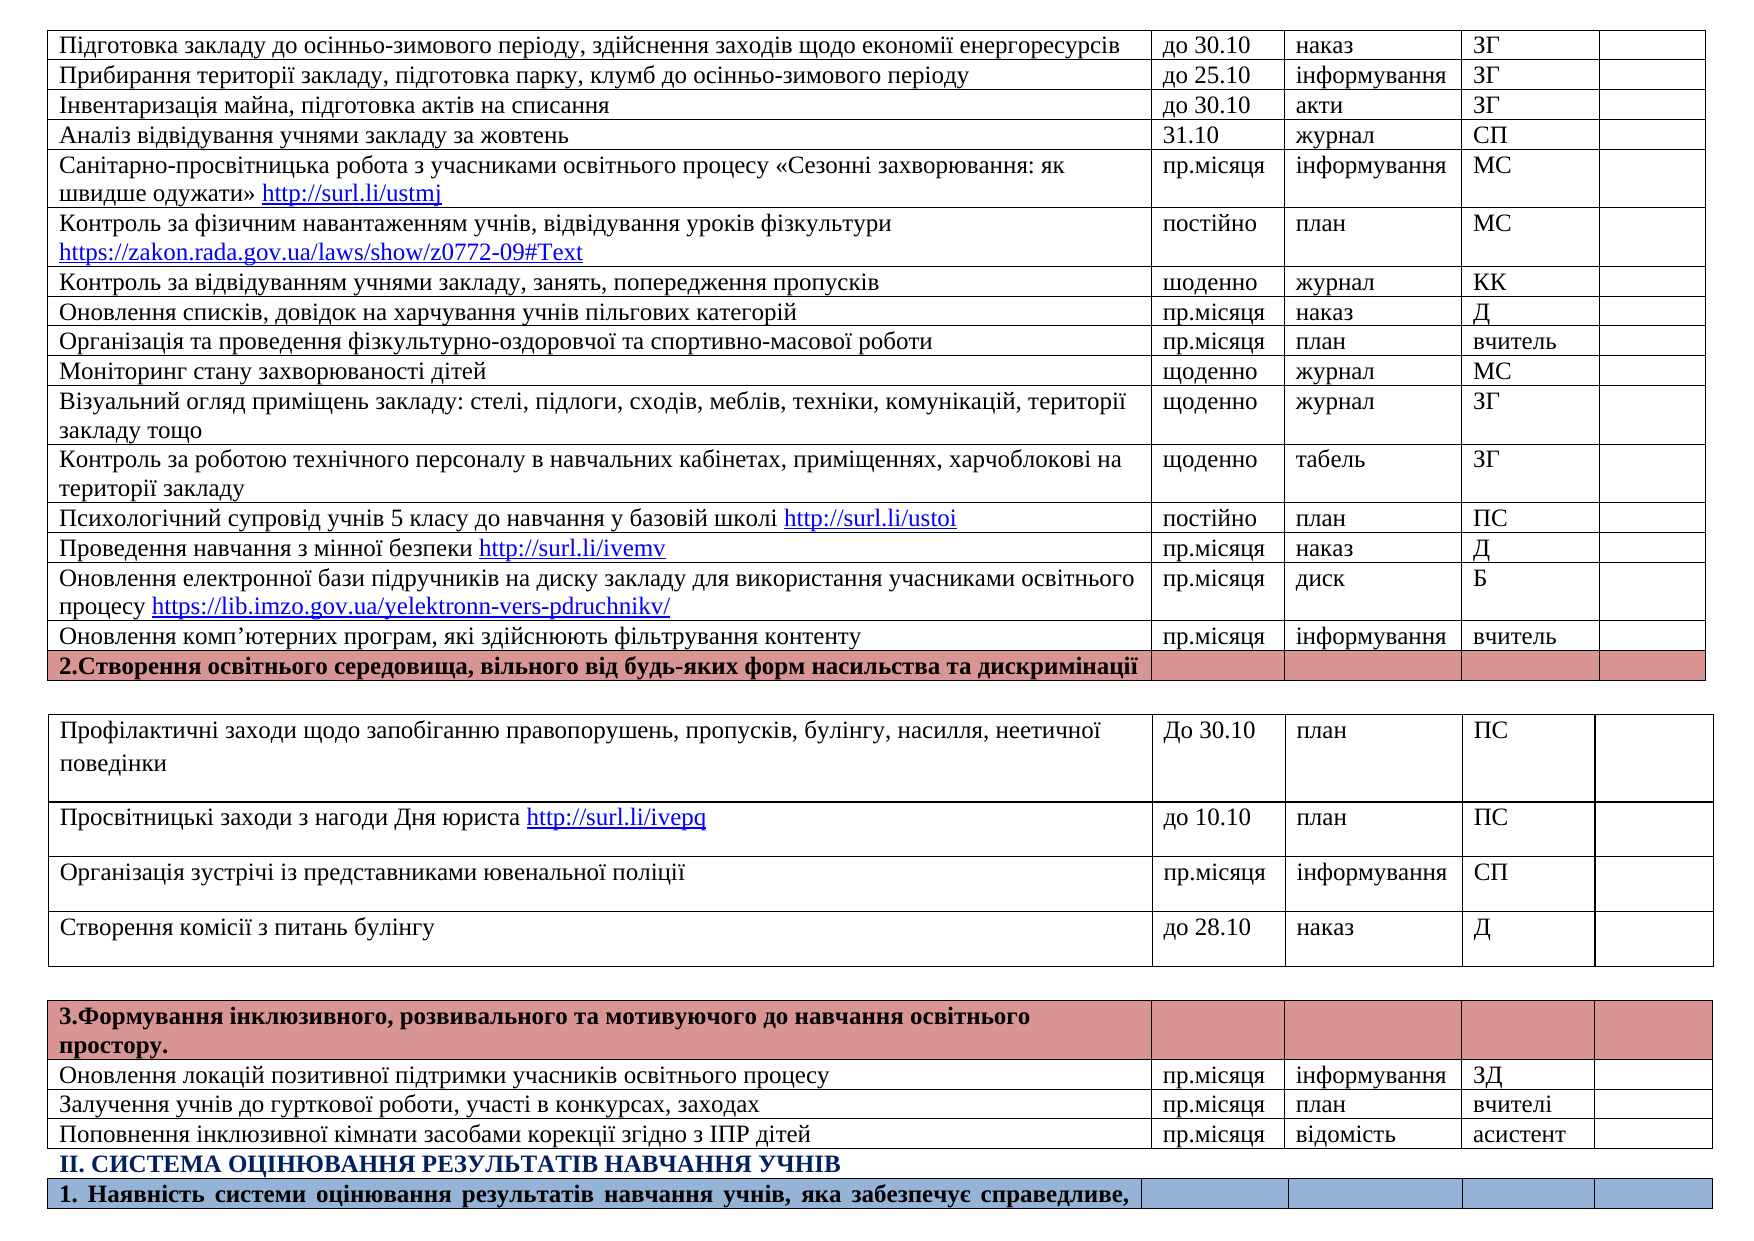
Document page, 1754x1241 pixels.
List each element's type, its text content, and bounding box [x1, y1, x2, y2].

table_cell Психологічний супровід учнів 5 класу до навчання у базовій школі http://surl.li/ustoi [48, 503, 1151, 532]
table_cell [1596, 857, 1713, 911]
table_cell щоденно [1152, 445, 1284, 502]
table_header [1289, 1179, 1462, 1208]
table_cell [1600, 563, 1705, 620]
table_cell [1600, 150, 1705, 207]
table_cell наказ [1286, 912, 1462, 966]
table_cell Організація та проведення фізкультурно-оздоровчої та спортивно-масової роботи [48, 326, 1151, 355]
table_cell журнал [1285, 356, 1461, 385]
table_cell [1600, 60, 1705, 89]
table_header ПС [1463, 715, 1594, 801]
table_cell Оновлення списків, довідок на харчування учнів пільгових категорій [48, 297, 1151, 325]
table_header план [1286, 715, 1462, 801]
table_cell [1600, 267, 1705, 296]
table_cell Д [1463, 912, 1594, 966]
table_cell [1600, 356, 1705, 385]
table_cell Контроль за відвідуванням учнями закладу, занять, попередження пропусків [48, 267, 1151, 296]
table_cell ПС [1463, 803, 1594, 856]
table_cell ЗГ [1462, 386, 1599, 443]
table_cell табель [1285, 445, 1461, 502]
table_cell пр.місяця [1152, 1060, 1284, 1088]
table_cell 2.Створення освітнього середовища, вільного від будь-яких форм насильства та дискримінації [48, 651, 1151, 680]
table_cell [1596, 912, 1713, 966]
table_cell вчитель [1462, 621, 1599, 650]
table_cell Проведення навчання з мінної безпеки http://surl.li/ivemv [48, 533, 1151, 562]
table_cell [1595, 1119, 1712, 1148]
table_cell Просвітницькі заходи з нагоди Дня юриста http://surl.li/ivepq [49, 803, 1152, 856]
table_cell Залучення учнів до гурткової роботи, участі в конкурсах, заходах [48, 1090, 1151, 1118]
table_cell план [1285, 208, 1461, 266]
table_cell [1600, 621, 1705, 650]
table_cell Прибирання території закладу, підготовка парку, клумб до осінньо-зимового періоду [48, 60, 1151, 89]
table_cell план [1286, 803, 1462, 856]
table_cell інформування [1285, 60, 1461, 89]
table_cell диск [1285, 563, 1461, 620]
table_header [1152, 1001, 1284, 1059]
table_cell план [1285, 503, 1461, 532]
table_cell пр.місяця [1152, 621, 1284, 650]
table_cell до 25.10 [1152, 60, 1284, 89]
table_cell [1600, 651, 1705, 680]
table_cell ЗГ [1462, 31, 1599, 59]
table_cell акти [1285, 90, 1461, 119]
table_cell СП [1463, 857, 1594, 911]
table_header [1463, 1179, 1594, 1208]
table_cell [1600, 326, 1705, 355]
table_cell ПС [1462, 503, 1599, 532]
table_cell постійно [1152, 503, 1284, 532]
table_cell Б [1462, 563, 1599, 620]
table_cell Моніторинг стану захворюваності дітей [48, 356, 1151, 385]
table_cell вчитель [1462, 326, 1599, 355]
table_cell [1596, 803, 1713, 856]
table_cell ЗГ [1462, 60, 1599, 89]
table_cell СП [1462, 120, 1599, 149]
table_cell пр.місяця [1152, 1090, 1284, 1118]
table_cell [1600, 120, 1705, 149]
table_header [1285, 1001, 1461, 1059]
table_cell Санітарно-просвітницька робота з учасниками освітнього процесу «Сезонні захворювання: як швидше одужати» http://surl.li/ustmj [48, 150, 1151, 207]
table_cell шоденно [1152, 267, 1284, 296]
table_cell [1600, 445, 1705, 502]
table_cell щоденно [1152, 386, 1284, 443]
table_cell відомість [1285, 1119, 1461, 1148]
table_header [1595, 1001, 1712, 1059]
table_header [1462, 1001, 1594, 1059]
table_cell [1600, 31, 1705, 59]
table_cell [1600, 386, 1705, 443]
table_cell Д [1462, 533, 1599, 562]
table_cell пр.місяця [1152, 150, 1284, 207]
table_cell МС [1462, 150, 1599, 207]
table_cell наказ [1285, 533, 1461, 562]
table_cell [1595, 1090, 1712, 1118]
table_cell вчителі [1462, 1090, 1594, 1118]
table_header [1142, 1179, 1288, 1208]
table_cell [1600, 297, 1705, 325]
table_cell [1462, 651, 1599, 680]
table_cell інформування [1285, 150, 1461, 207]
table_header [1596, 715, 1713, 801]
table_cell Поповнення інклюзивної кімнати засобами корекції згідно з ІПР дітей [48, 1119, 1151, 1148]
table_cell пр.місяця [1152, 297, 1284, 325]
table_cell [1152, 651, 1284, 680]
table_cell МС [1462, 208, 1599, 266]
table_cell інформування [1285, 1060, 1461, 1088]
table_header Профілактичні заходи щодо запобіганню правопорушень, пропусків, булінгу, насилля, неетичної поведінки [49, 715, 1152, 801]
table_cell Контроль за фізичним навантаженням учнів, відвідування уроків фізкультури https://zakon.rada.gov.ua/laws/show/z0772-09#Text [48, 208, 1151, 266]
table_cell до 30.10 [1152, 31, 1284, 59]
table_cell Підготовка закладу до осінньо-зимового періоду, здійснення заходів щодо економії енергоресурсів [48, 31, 1151, 59]
table_cell до 30.10 [1152, 90, 1284, 119]
table_cell Організація зустрічі із представниками ювенальної поліції [49, 857, 1152, 911]
table_cell пр.місяця [1152, 1119, 1284, 1148]
table_cell план [1285, 1090, 1461, 1118]
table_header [48, 1179, 1141, 1208]
table_cell Д [1462, 297, 1599, 325]
table_cell пр.місяця [1152, 533, 1284, 562]
table_cell Оновлення електронної бази підручників на диску закладу для використання учасниками освітнього процесу https://lib.imzo.gov.ua/yelektronn-vers-pdruchnikv/ [48, 563, 1151, 620]
table_cell КК [1462, 267, 1599, 296]
table_cell наказ [1285, 31, 1461, 59]
table_cell Аналіз відвідування учнями закладу за жовтень [48, 120, 1151, 149]
table_cell [1595, 1060, 1712, 1088]
table_cell [1600, 503, 1705, 532]
table_header 3.Формування інклюзивного, розвивального та мотивуючого до навчання освітнього простору. [48, 1001, 1151, 1059]
table_header [1595, 1179, 1712, 1208]
table_cell пр.місяця [1153, 857, 1285, 911]
table_header До 30.10 [1153, 715, 1285, 801]
table_cell 31.10 [1152, 120, 1284, 149]
table_cell [1600, 208, 1705, 266]
table_cell [1600, 533, 1705, 562]
table_cell план [1285, 326, 1461, 355]
table_cell інформування [1285, 621, 1461, 650]
table_cell Оновлення локацій позитивної підтримки учасників освітнього процесу [48, 1060, 1151, 1088]
table_cell до 10.10 [1153, 803, 1285, 856]
table_cell інформування [1286, 857, 1462, 911]
table_cell ЗД [1462, 1060, 1594, 1088]
text ІІ. СИСТЕМА ОЦІНЮВАННЯ РЕЗУЛЬТАТІВ НАВЧАННЯ УЧНІВ [59, 1149, 1695, 1178]
table_cell МС [1462, 356, 1599, 385]
table_cell Візуальний огляд приміщень закладу: стелі, підлоги, сходів, меблів, техніки, комунікацій, території закладу тощо [48, 386, 1151, 443]
table_cell журнал [1285, 120, 1461, 149]
table_cell Створення комісії з питань булінгу [49, 912, 1152, 966]
table_cell Контроль за роботою технічного персоналу в навчальних кабінетах, приміщеннях, харчоблокові на території закладу [48, 445, 1151, 502]
table_cell Інвентаризація майна, підготовка актів на списання [48, 90, 1151, 119]
table_cell ЗГ [1462, 90, 1599, 119]
table_cell [1285, 651, 1461, 680]
table_cell щоденно [1152, 356, 1284, 385]
table_cell журнал [1285, 386, 1461, 443]
table_cell [1600, 90, 1705, 119]
table_cell до 28.10 [1153, 912, 1285, 966]
table_cell пр.місяця [1152, 326, 1284, 355]
table_cell журнал [1285, 267, 1461, 296]
table_cell асистент [1462, 1119, 1594, 1148]
table_cell постійно [1152, 208, 1284, 266]
table_cell Оновлення комп’ютерних програм, які здійснюють фільтрування контенту [48, 621, 1151, 650]
table_cell пр.місяця [1152, 563, 1284, 620]
table_cell ЗГ [1462, 445, 1599, 502]
table_cell наказ [1285, 297, 1461, 325]
